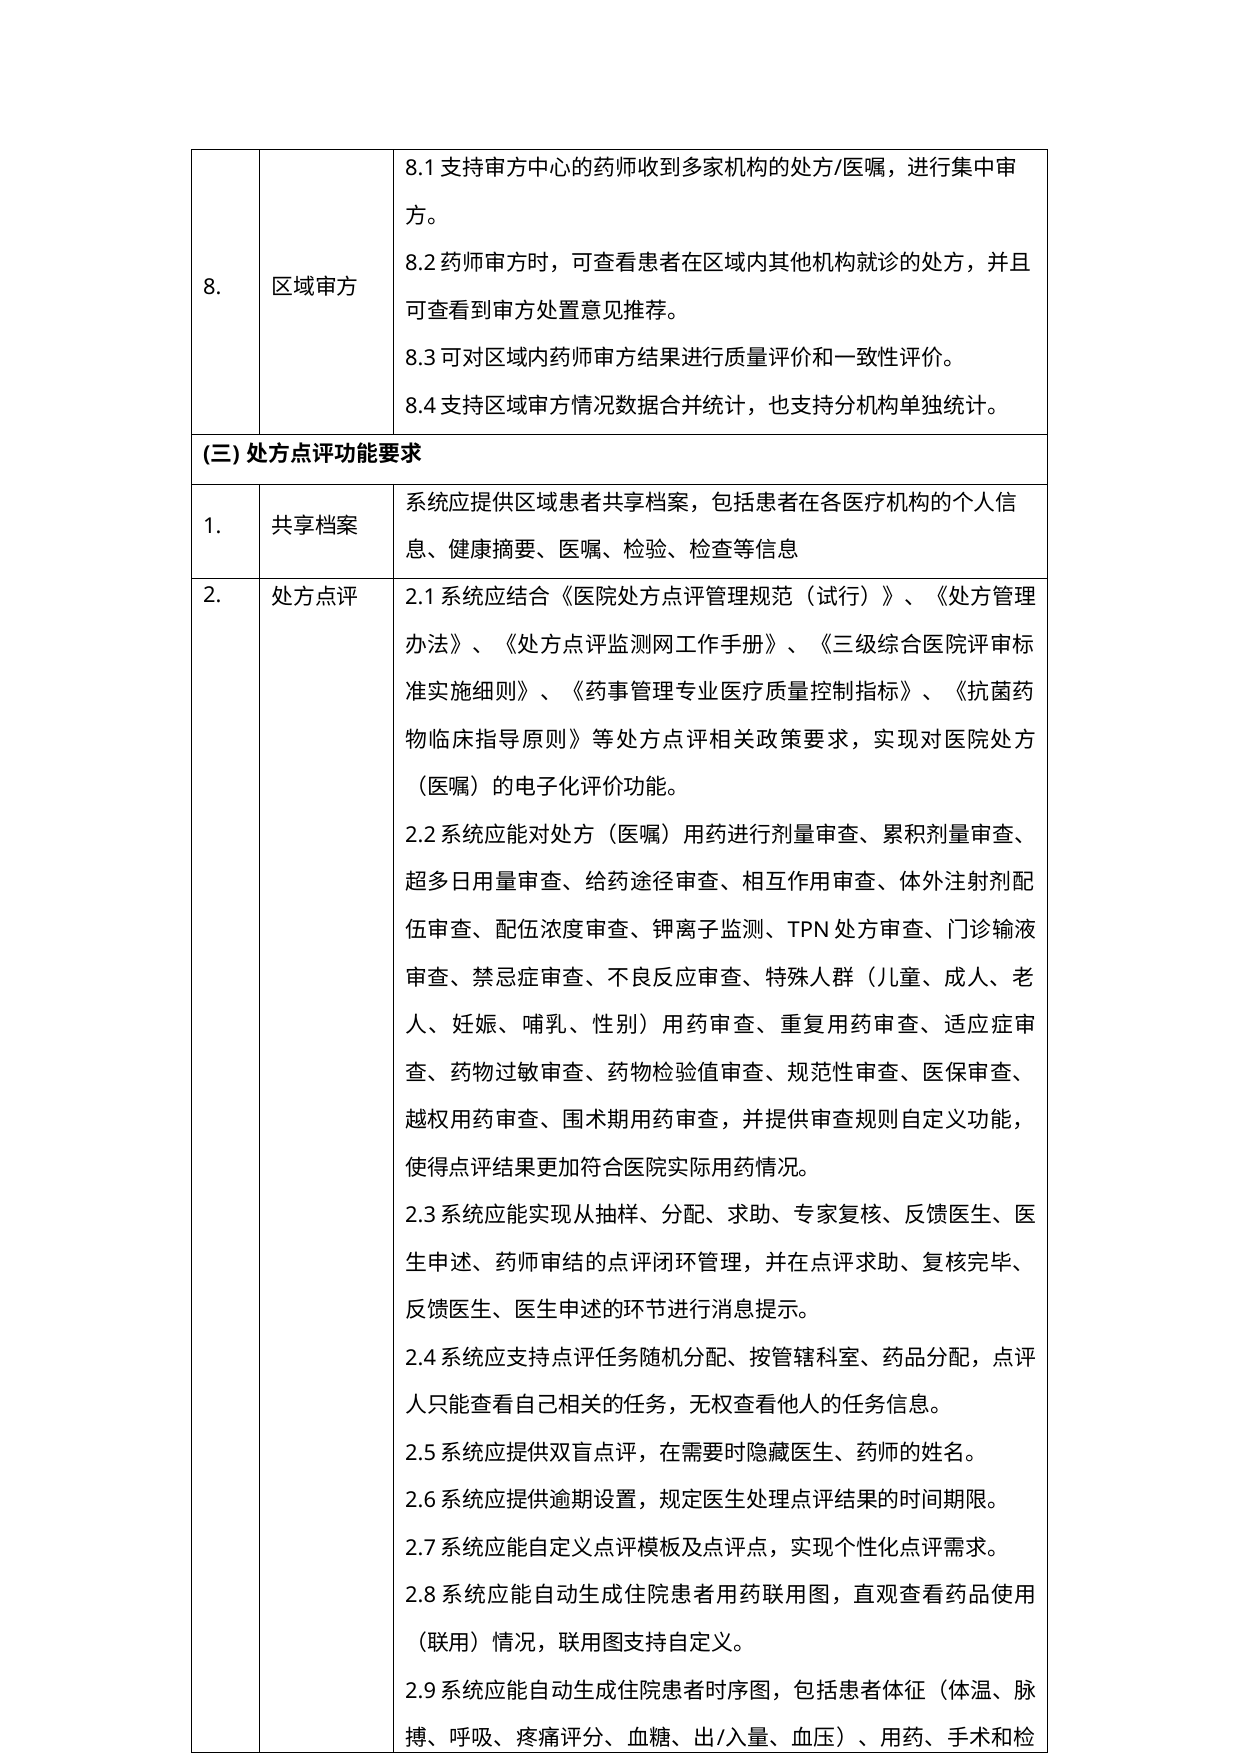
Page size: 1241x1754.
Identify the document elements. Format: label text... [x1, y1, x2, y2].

table_cell 共享档案 [260, 485, 393, 578]
table_cell 8.1支持审方中心的药师收到多家机构的处方/医嘱，进行集中审方。 8.2药师审方时，可查看患者在区域内其他机构就诊的处方，并且可查看到审方处置意见推荐。 8.3可对区域内药师审方结果进行质量评价和一致性评价。 8.4支持区域审方情况数据合并统计，也支持分机构单独统计。 [394, 150, 1047, 434]
table_cell [192, 579, 259, 1752]
table_cell 处方点评功能要求 [192, 435, 1047, 484]
table_cell [192, 150, 259, 434]
table_cell 区域审方 [260, 150, 393, 434]
table_cell 系统应提供区域患者共享档案，包括患者在各医疗机构的个人信息、健康摘要、医嘱、检验、检查等信息 [394, 485, 1047, 578]
table_cell [192, 485, 259, 578]
table_cell 处方点评 [260, 579, 393, 1752]
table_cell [394, 579, 1047, 1752]
